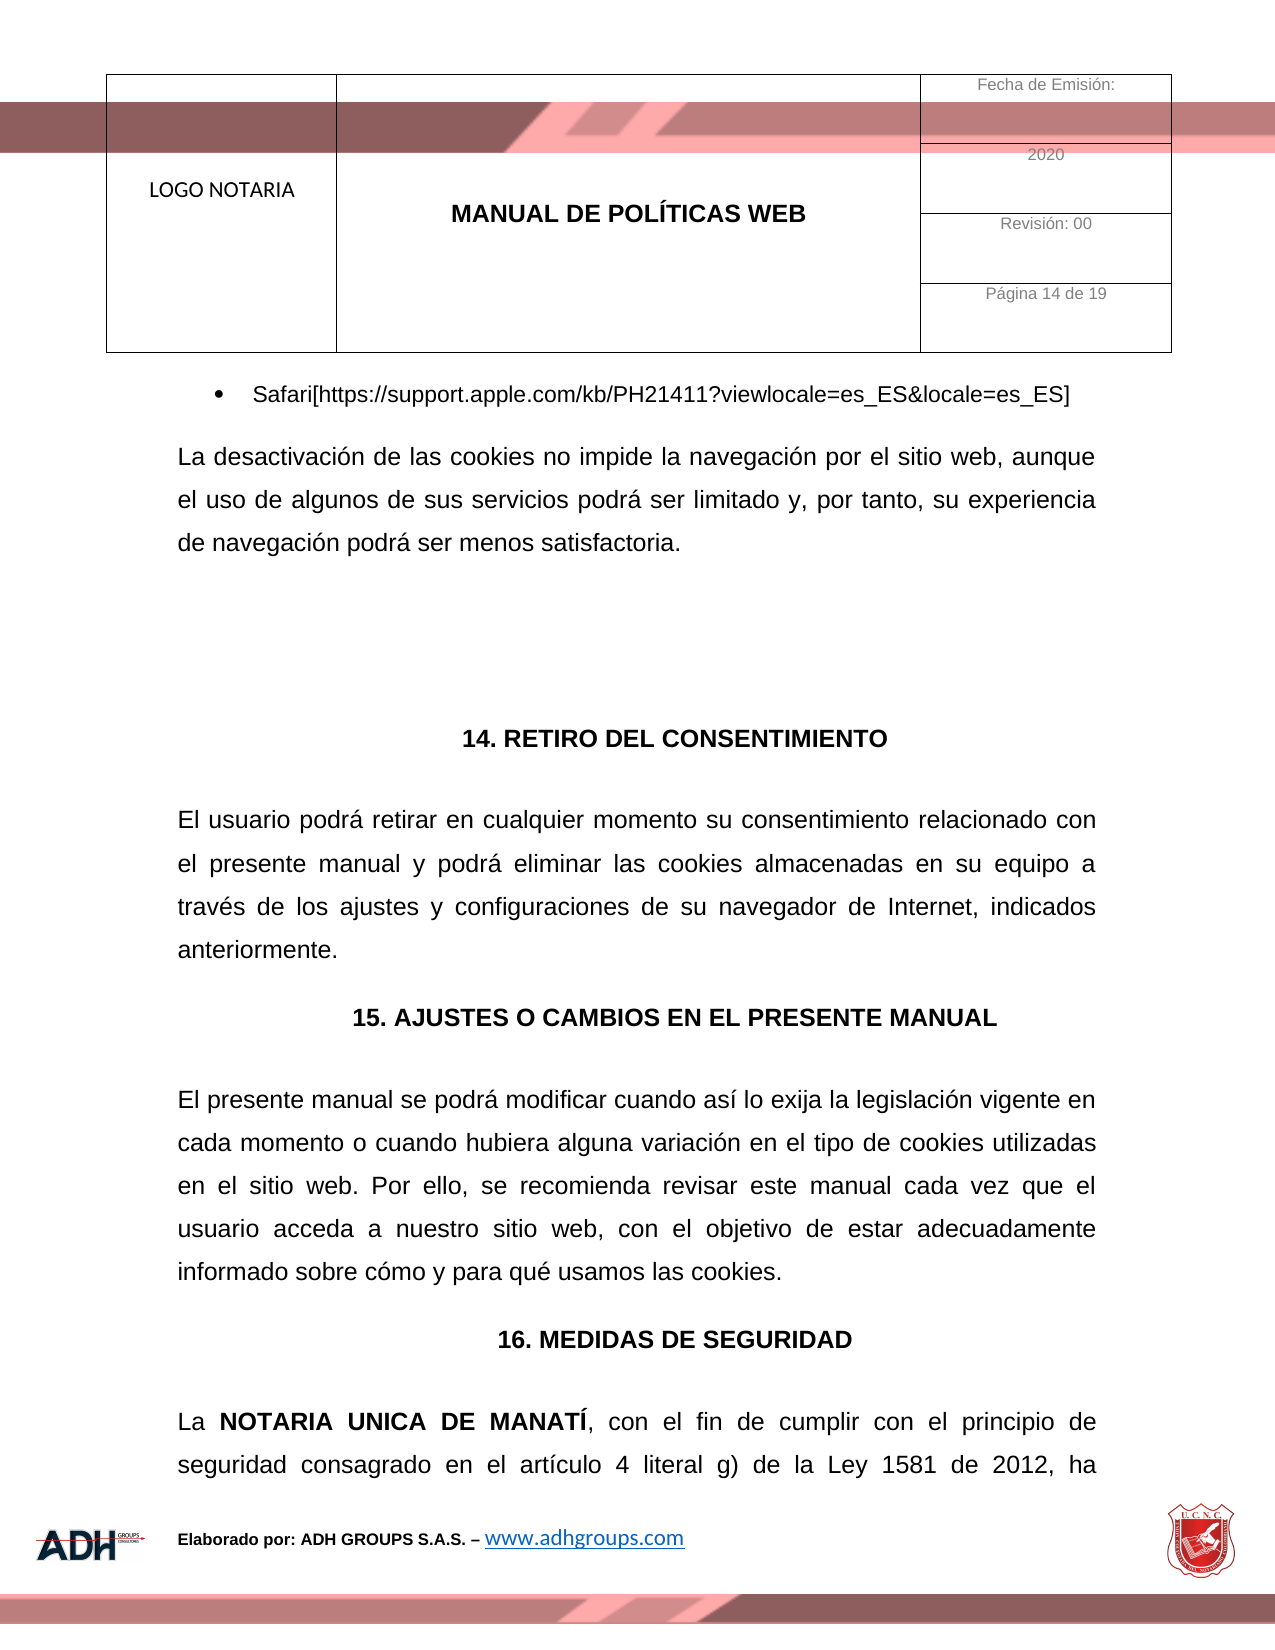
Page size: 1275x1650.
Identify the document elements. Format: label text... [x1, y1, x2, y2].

text El presente manual se podrá modificar cuando así lo exija la legislación vigente en cada momento o cuando hubiera alguna variación en el tipo de cookies utilizadas en el sitio web. Por ello, se recomienda revisar este manual cada vez que el usuario acceda a nuestro sitio web, con el objetivo de estar adecuadamente informado sobre cómo y para qué usamos las cookies. [177, 1085, 1098, 1286]
subtitle 15. AJUSTES O CAMBIOS EN EL PRESENTE MANUAL [252, 1003, 1098, 1032]
list Safari[https://support.apple.com/kb/PH21411?viewlocale=es_ES&locale=es_ES] [215, 381, 1098, 407]
picture [1167, 1503, 1235, 1578]
text El usuario podrá retirar en cualquier momento su consentimiento relacionado con el presente manual y podrá eliminar las cookies almacenadas en su equipo a través de los ajustes y configuraciones de su navegador de Internet, indicados anteriormente. [177, 806, 1098, 964]
text La desactivación de las cookies no impide la navegación por el sitio web, aunque el uso de algunos de sus servicios podrá ser limitado y, por tanto, su experiencia de navegación podrá ser menos satisfactoria. [177, 441, 1098, 556]
subtitle 14. RETIRO DEL CONSENTIMIENTO [252, 724, 1098, 752]
subtitle 16. MEDIDAS DE SEGURIDAD [252, 1325, 1098, 1354]
picture [36, 1528, 146, 1565]
